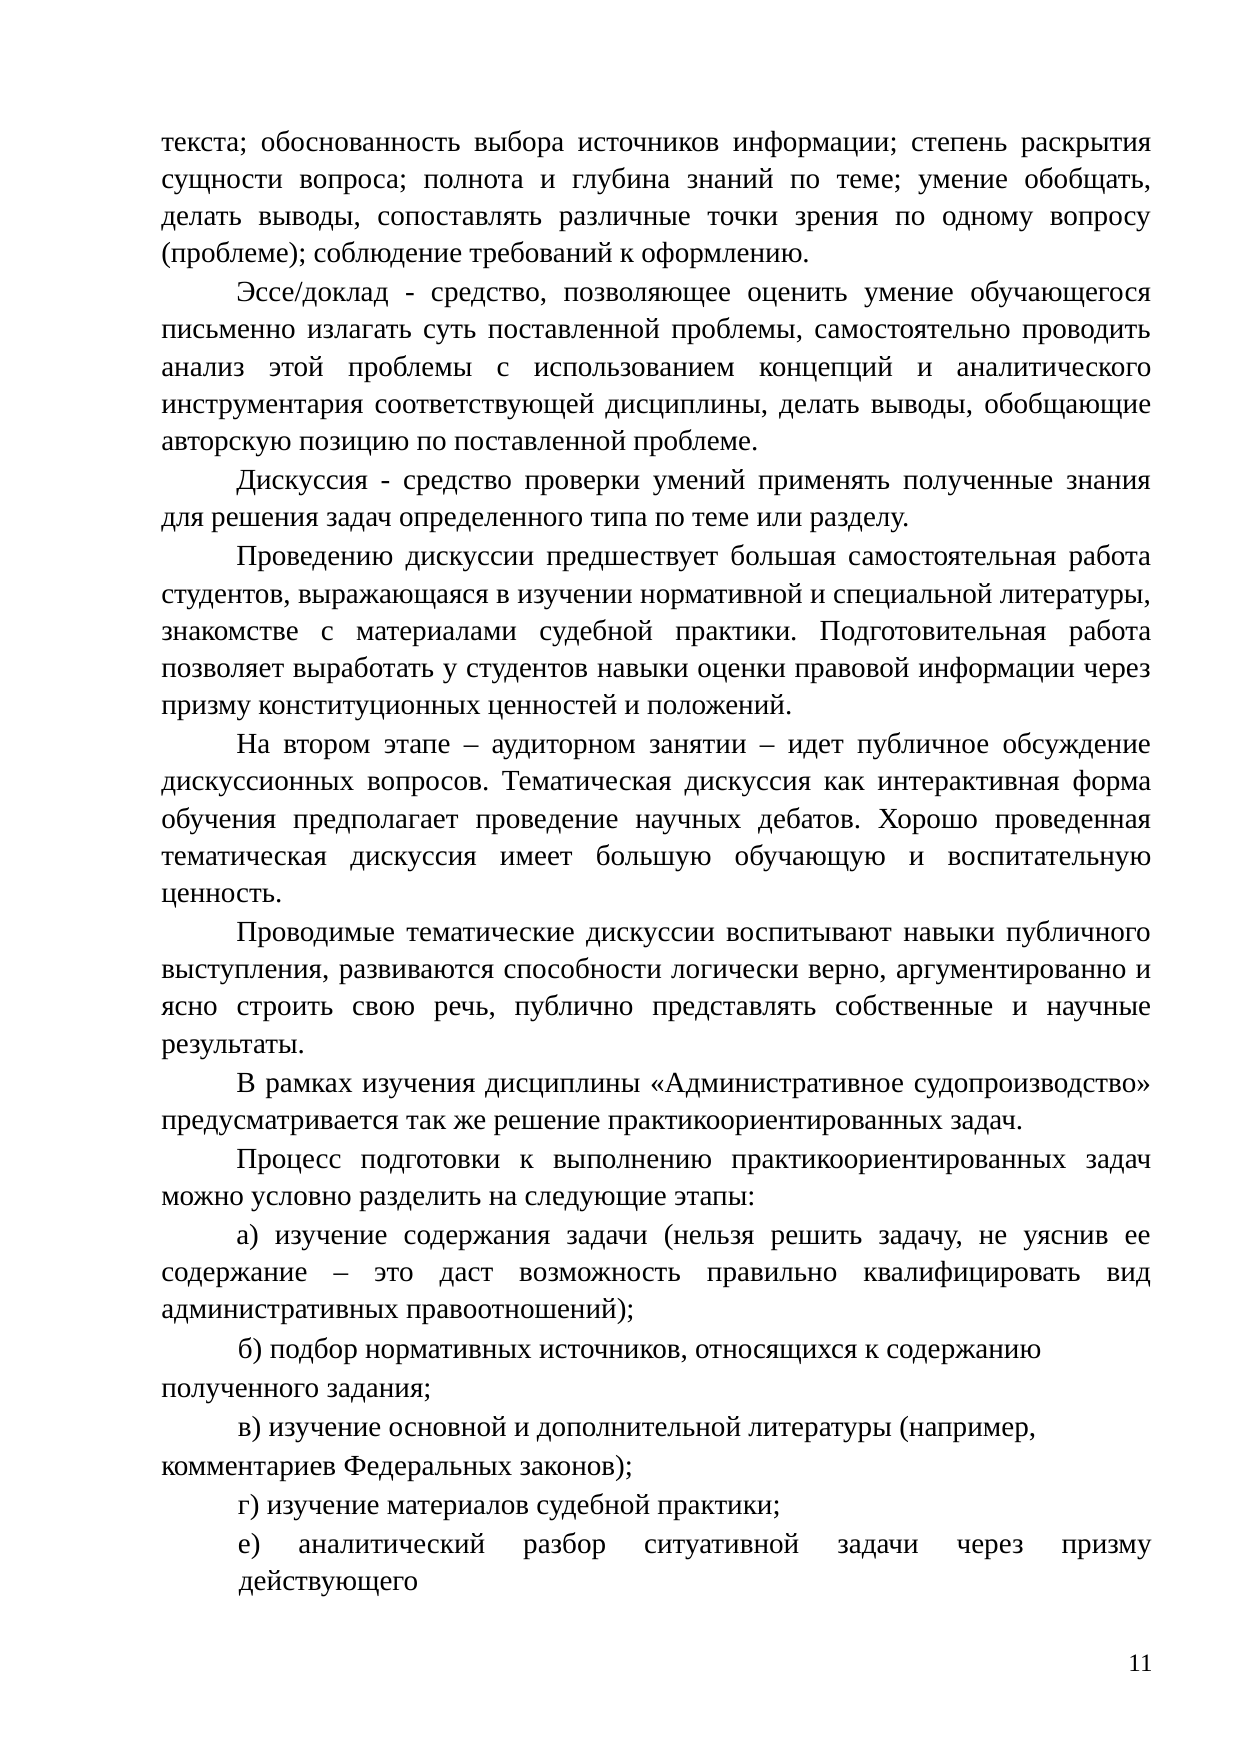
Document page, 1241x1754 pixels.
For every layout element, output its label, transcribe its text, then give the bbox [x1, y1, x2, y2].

text Дискуссия - средство проверки умений применять полученные знания для решения задач определенного типа по теме или разделу. [161, 462, 1152, 533]
text комментариев Федеральных законов); [161, 1448, 1152, 1481]
text в) изучение основной и дополнительной литературы (например, [238, 1409, 1152, 1442]
text г) изучение материалов судебной практики; [238, 1487, 1152, 1521]
text б) подбор нормативных источников, относящихся к содержанию [238, 1331, 1152, 1364]
text Эссе/доклад - средство, позволяющее оценить умение обучающегося письменно излагать суть поставленной проблемы, самостоятельно проводить анализ этой проблемы с использованием концепций и аналитического инструментария соответствующей дисциплины, делать выводы, обобщающие авторскую позицию по поставленной проблеме. [161, 274, 1152, 457]
text а) изучение содержания задачи (нельзя решить задачу, не уяснив ее содержание – это даст возможность правильно квалифицировать вид административных правоотношений); [161, 1217, 1152, 1325]
text Процесс подготовки к выполнению практикоориентированных задач можно условно разделить на следующие этапы: [161, 1141, 1152, 1212]
text На втором этапе – аудиторном занятии – идет публичное обсуждение дискуссионных вопросов. Тематическая дискуссия как интерактивная форма обучения предполагает проведение научных дебатов. Хорошо проведенная тематическая дискуссия имеет большую обучающую и воспитательную ценность. [161, 726, 1152, 909]
text Проведению дискуссии предшествует большая самостоятельная работа студентов, выражающаяся в изучении нормативной и специальной литературы, знакомстве с материалами судебной практики. Подготовительная работа позволяет выработать у студентов навыки оценки правовой информации через призму конституционных ценностей и положений. [161, 538, 1152, 721]
text Проводимые тематические дискуссии воспитывают навыки публичного выступления, развиваются способности логически верно, аргументированно и ясно строить свою речь, публично представлять собственные и научные результаты. [161, 914, 1152, 1059]
text полученного задания; [161, 1370, 1152, 1403]
text В рамках изучения дисциплины «Административное судопроизводство» предусматривается так же решение практикоориентированных задач. [161, 1065, 1152, 1136]
text е) аналитический разбор ситуативной задачи через призму действующего [238, 1526, 1152, 1597]
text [161, 124, 1152, 269]
